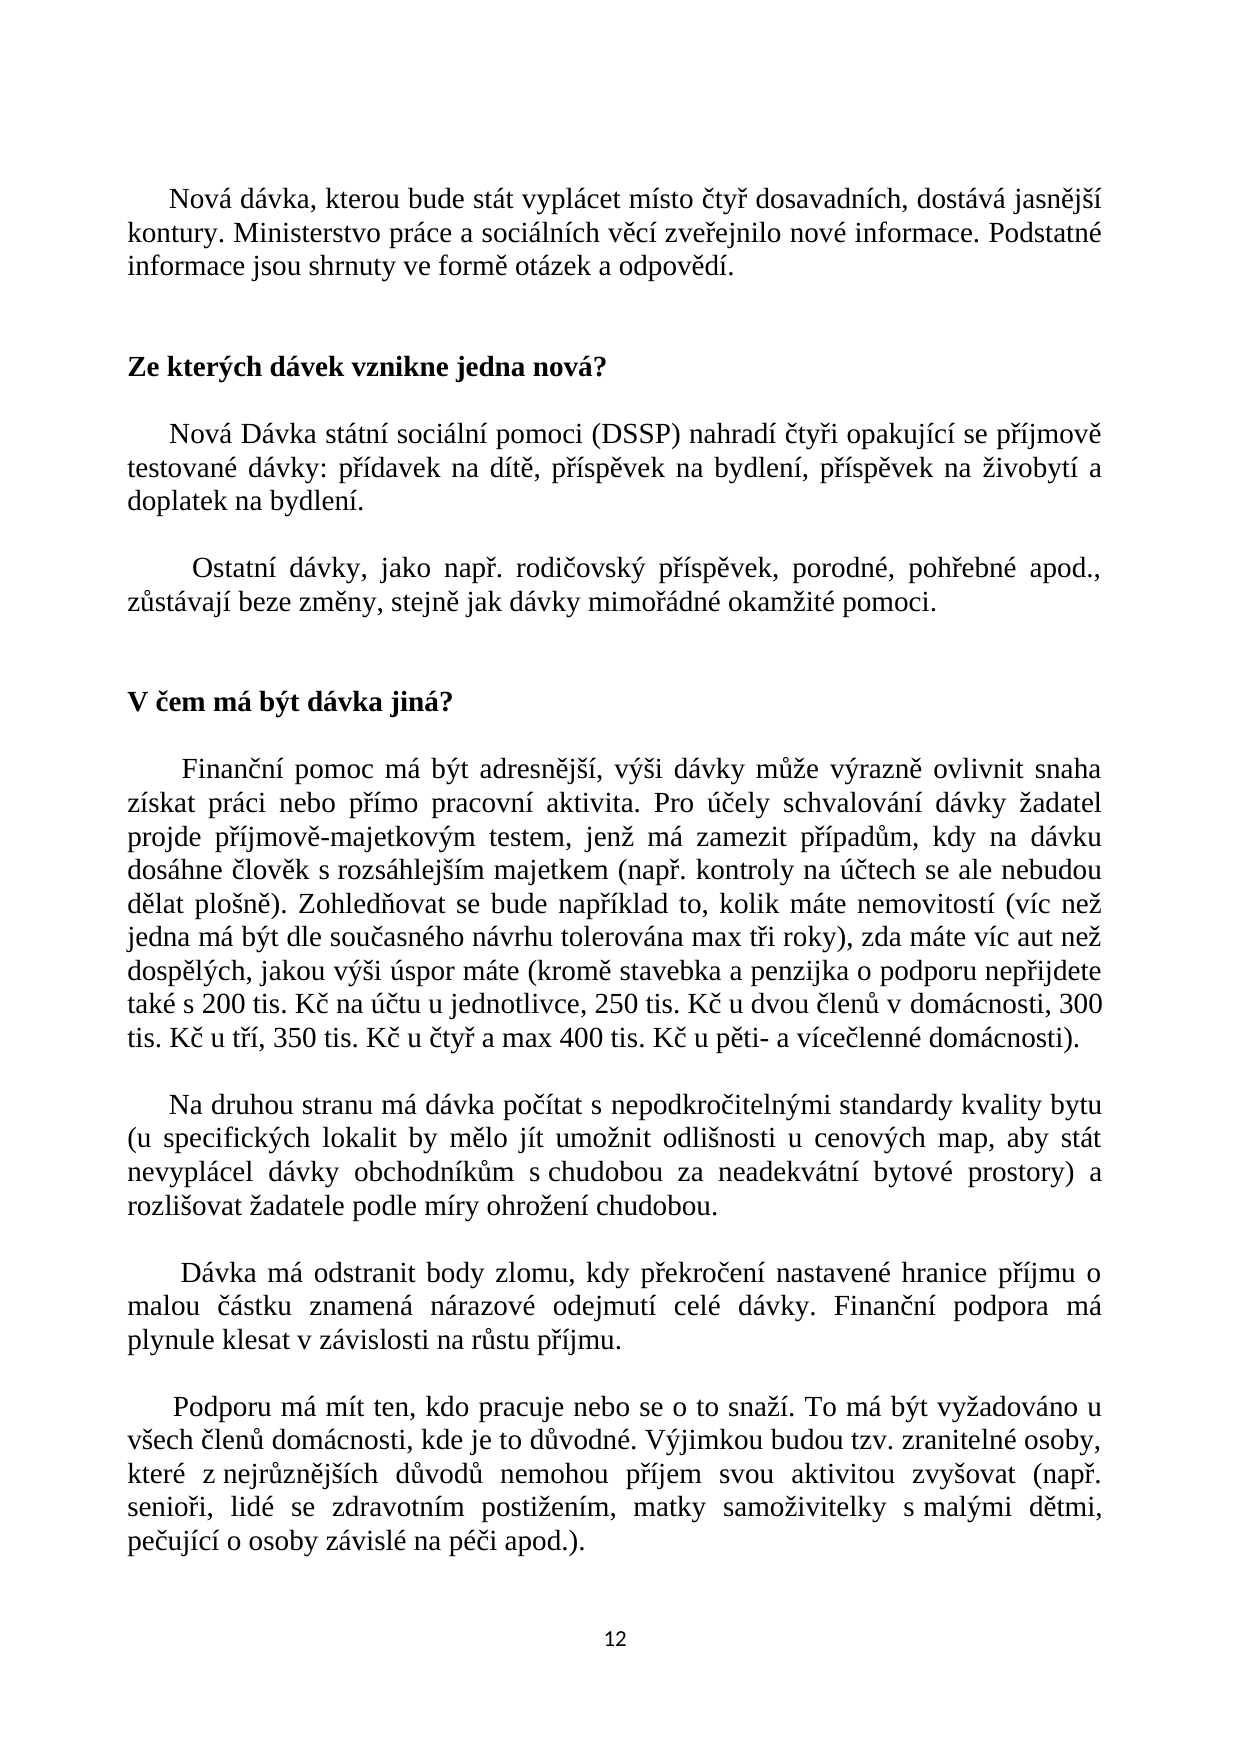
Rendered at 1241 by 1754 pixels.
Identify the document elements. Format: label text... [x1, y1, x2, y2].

text Nová Dávka státní sociální pomoci (DSSP) nahradí čtyři opakující se příjmově testované dávky: přídavek na dítě, příspěvek na bydlení, příspěvek na živobytí a doplatek na bydlení. [127, 416, 1103, 517]
text Ostatní dávky, jako např. rodičovský příspěvek, porodné, pohřebné apod., zůstávají beze změny, stejně jak dávky mimořádné okamžité pomoci. [127, 550, 1103, 617]
text Nová dávka, kterou bude stát vyplácet místo čtyř dosavadních, dostává jasnější kontury. Ministerstvo práce a sociálních věcí zveřejnilo nové informace. Podstatné informace jsou shrnuty ve formě otázek a odpovědí. [127, 181, 1103, 282]
text Na druhou stranu má dávka počítat s nepodkročitelnými standardy kvality bytu (u specifických lokalit by mělo jít umožnit odlišnosti u cenových map, aby stát nevyplácel dávky obchodníkům s chudobou za neadekvátní bytové prostory) a rozlišovat žadatele podle míry ohrožení chudobou. [127, 1087, 1103, 1221]
text Podporu má mít ten, kdo pracuje nebo se o to snaží. To má být vyžadováno u všech členů domácnosti, kde je to důvodné. Výjimkou budou tzv. zranitelné osoby, které z nejrůznějších důvodů nemohou příjem svou aktivitou zvyšovat (např. senioři, lidé se zdravotním postižením, matky samoživitelky s malými dětmi, pečující o osoby závislé na péči apod.). [127, 1389, 1103, 1557]
text V čem má být dávka jiná? [127, 684, 1103, 718]
text Ze kterých dávek vznikne jedna nová? [127, 349, 1103, 383]
text Finanční pomoc má být adresnější, výši dávky může výrazně ovlivnit snaha získat práci nebo přímo pracovní aktivita. Pro účely schvalování dávky žadatel projde příjmově-majetkovým testem, jenž má zamezit případům, kdy na dávku dosáhne člověk s rozsáhlejším majetkem (např. kontroly na účtech se ale nebudou dělat plošně). Zohledňovat se bude například to, kolik máte nemovitostí (víc než jedna má být dle současného návrhu tolerována max tři roky), zda máte víc aut než dospělých, jakou výši úspor máte (kromě stavebka a penzijka o podporu nepřijdete také s 200 tis. Kč na účtu u jednotlivce, 250 tis. Kč u dvou členů v domácnosti, 300 tis. Kč u tří, 350 tis. Kč u čtyř a max 400 tis. Kč u pěti- a vícečlenné domácnosti). [127, 752, 1103, 1053]
text Dávka má odstranit body zlomu, kdy překročení nastavené hranice příjmu o malou částku znamená nárazové odejmutí celé dávky. Finanční podpora má plynule klesat v závislosti na růstu příjmu. [127, 1255, 1103, 1355]
